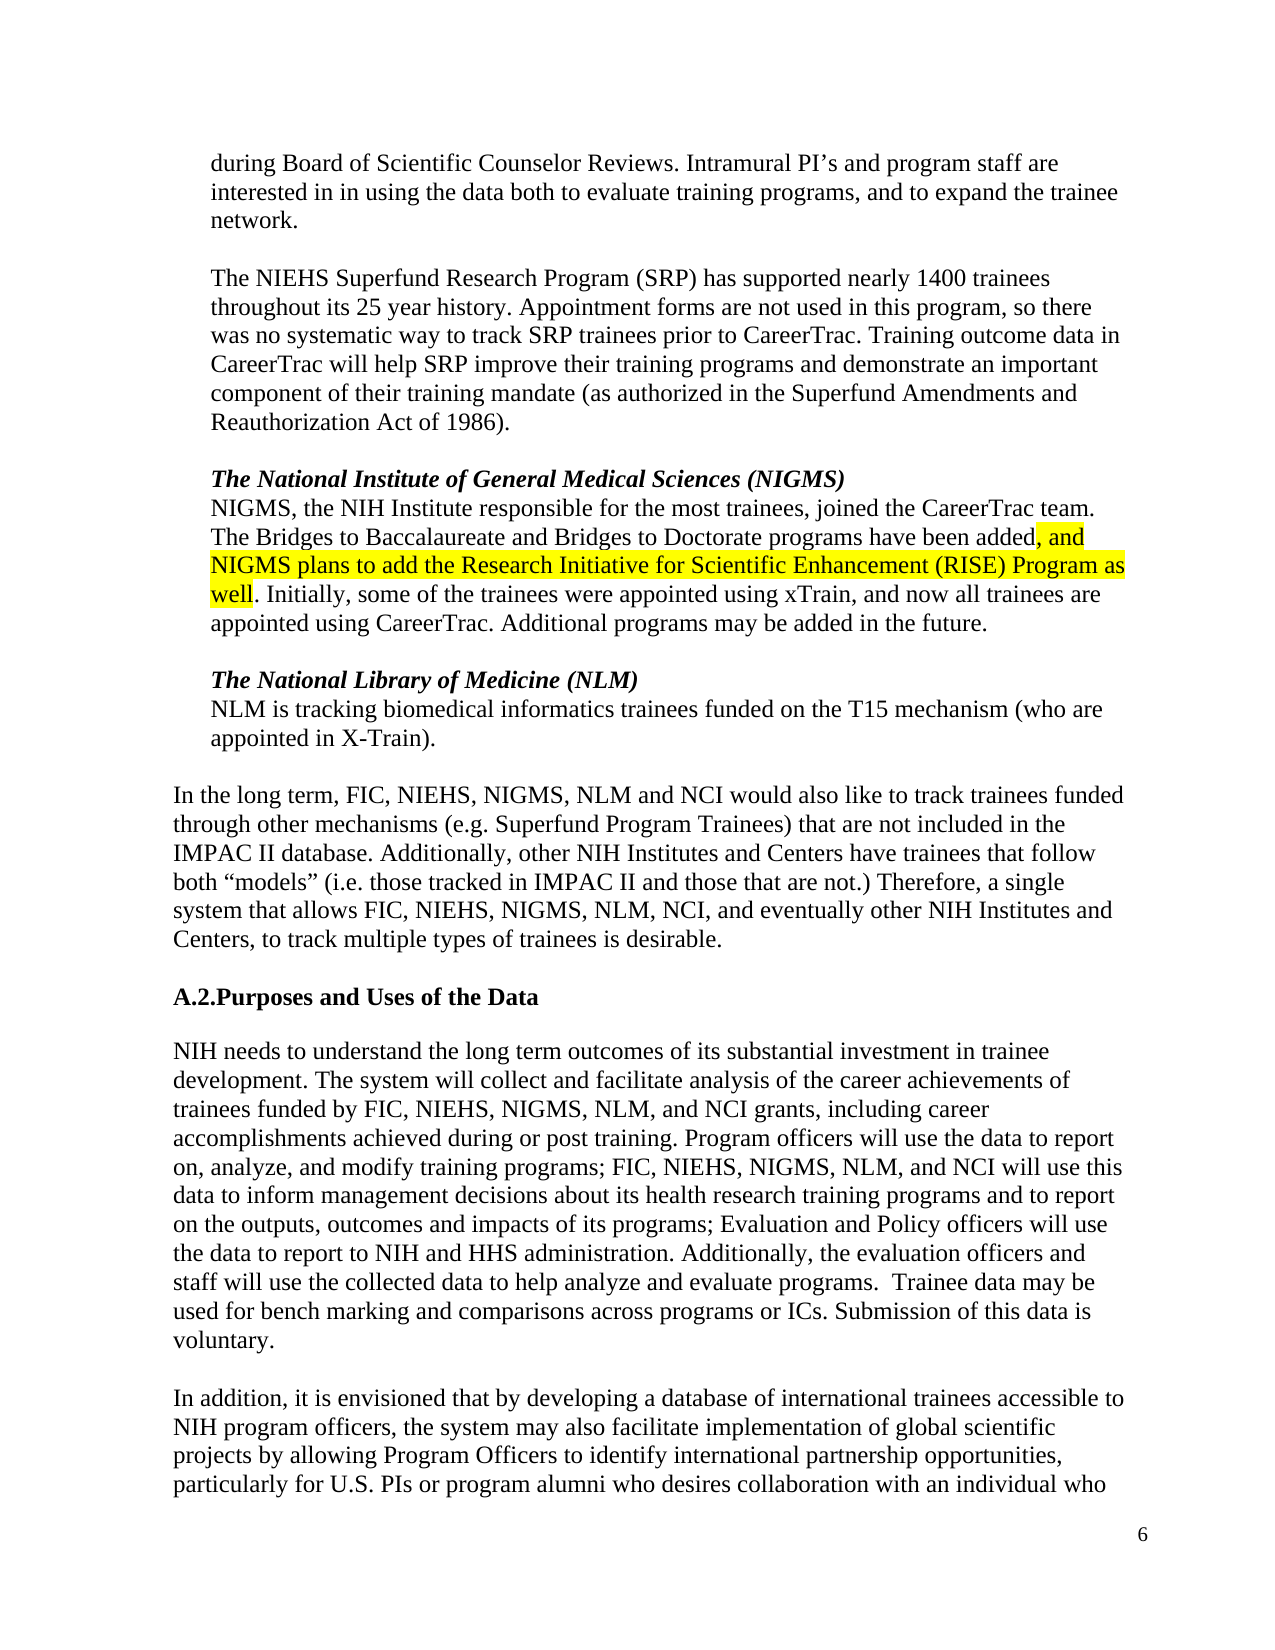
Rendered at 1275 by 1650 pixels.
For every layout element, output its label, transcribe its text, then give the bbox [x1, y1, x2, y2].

text The National Library of Medicine (NLM) [210, 665, 1129, 694]
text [210, 148, 1129, 234]
text The NIEHS Superfund Research Program (SRP) has supported nearly 1400 trainees throughout its 25 year history. Appointment forms are not used in this program, so there was no systematic way to track SRP trainees prior to CareerTrac. Training outcome data in CareerTrac will help SRP improve their training programs and demonstrate an important component of their training mandate (as authorized in the Superfund Amendments and Reauthorization Act of 1986). [210, 263, 1129, 435]
text NLM is tracking biomedical informatics trainees funded on the T15 mechanism (who are appointed in X-Train). [210, 694, 1129, 752]
text A.2.Purposes and Uses of the Data [173, 982, 1129, 1010]
text The National Institute of General Medical Sciences (NIGMS) [210, 464, 1129, 493]
text In the long term, FIC, NIEHS, NIGMS, NLM and NCI would also like to track trainees funded through other mechanisms (e.g. Superfund Program Trainees) that are not included in the IMPAC II database. Additionally, other NIH Institutes and Centers have trainees that follow both “models” (i.e. those tracked in IMPAC II and those that are not.) Therefore, a single system that allows FIC, NIEHS, NIGMS, NLM, NCI, and eventually other NIH Institutes and Centers, to track multiple types of trainees is desirable. [173, 780, 1129, 953]
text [173, 1383, 1129, 1498]
text NIH needs to understand the long term outcomes of its substantial investment in trainee development. The system will collect and facilitate analysis of the career achievements of trainees funded by FIC, NIEHS, NIGMS, NLM, and NCI grants, including career accomplishments achieved during or post training. Program officers will use the data to report on, analyze, and modify training programs; FIC, NIEHS, NIGMS, NLM, and NCI will use this data to inform management decisions about its health research training programs and to report on the outputs, outcomes and impacts of its programs; Evaluation and Policy officers will use the data to report to NIH and HHS administration. Additionally, the evaluation officers and staff will use the collected data to help analyze and evaluate programs. Trainee data may be used for bench marking and comparisons across programs or ICs. Submission of this data is voluntary. [173, 1036, 1129, 1354]
text NIGMS, the NIH Institute responsible for the most trainees, joined the CareerTrac team. The Bridges to Baccalaureate and Bridges to Doctorate programs have been added, and NIGMS plans to add the Research Initiative for Scientific Enhancement (RISE) Program as well. Initially, some of the trainees were appointed using xTrain, and now all trainees are appointed using CareerTrac. Additional programs may be added in the future. [210, 493, 1129, 637]
